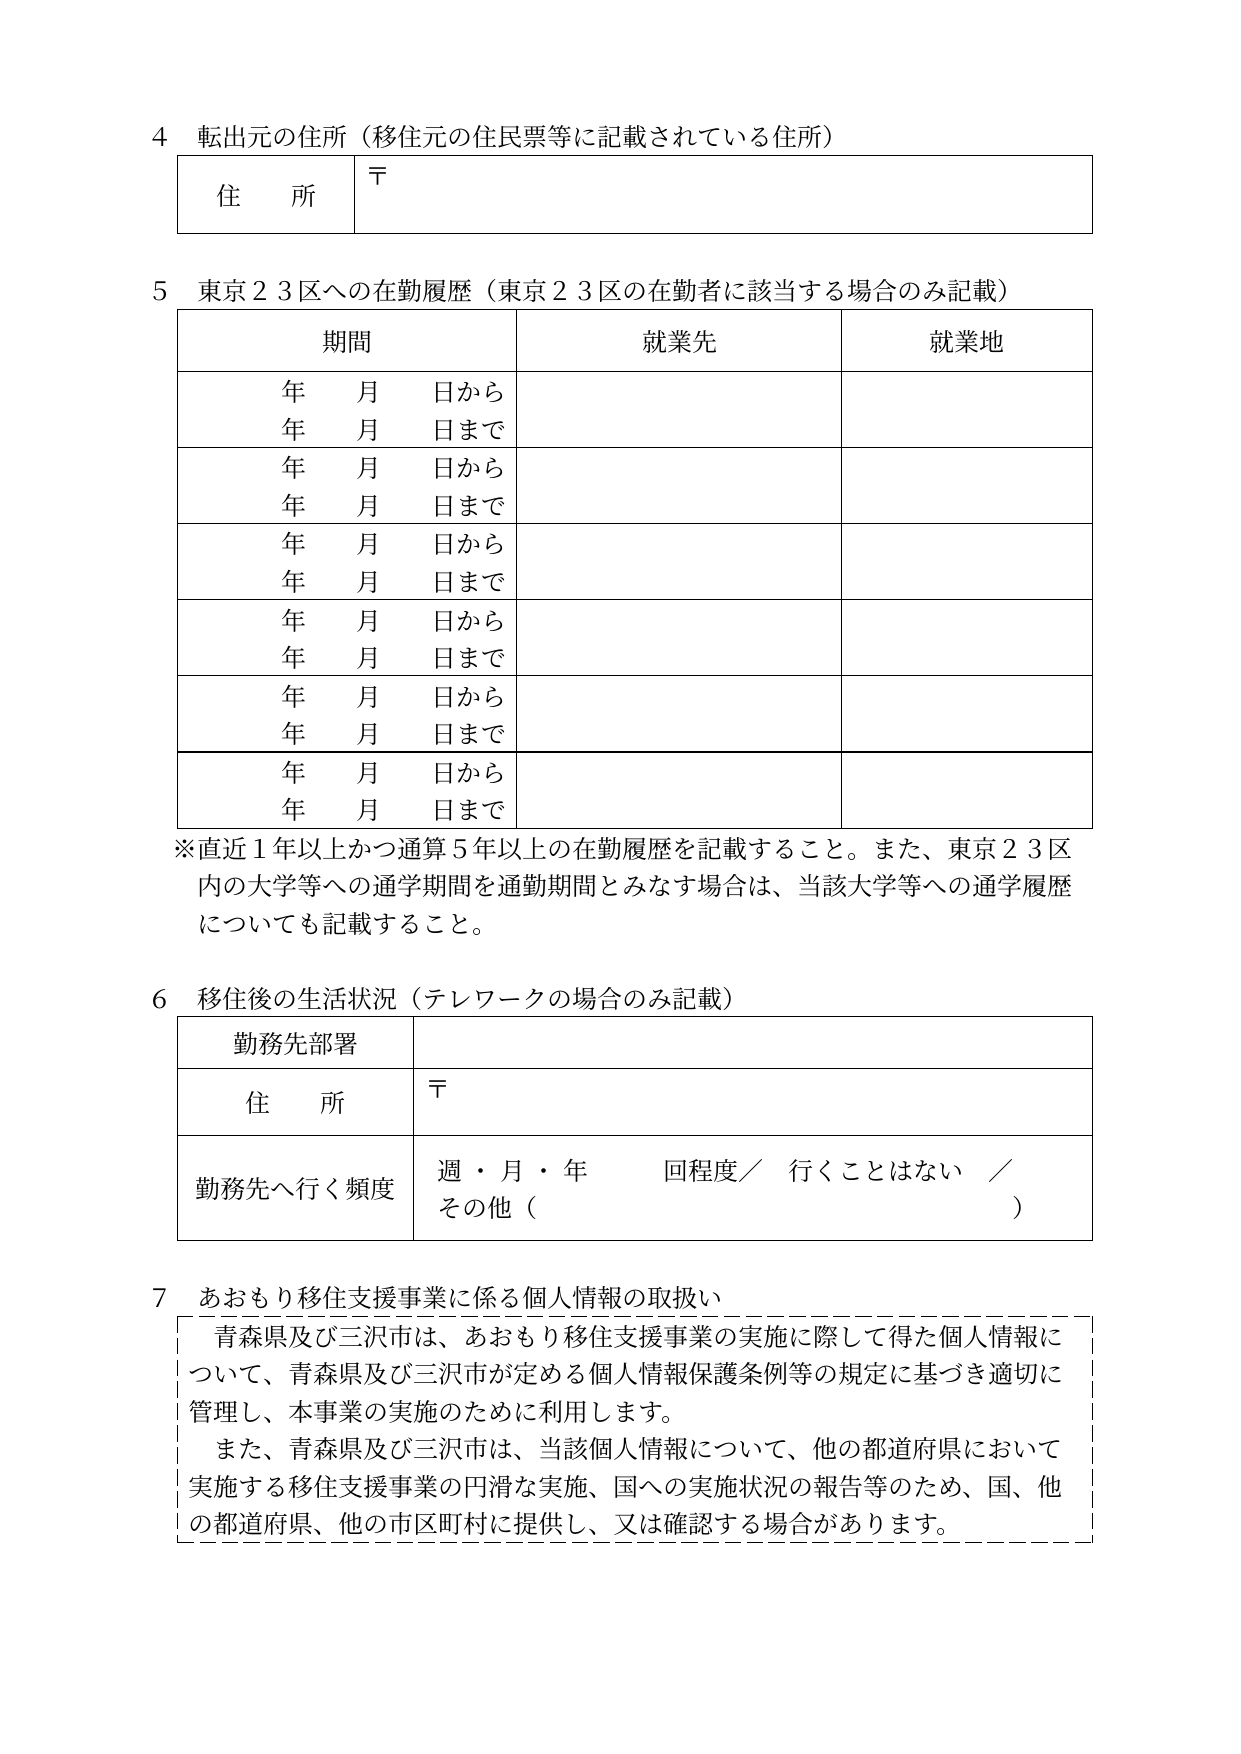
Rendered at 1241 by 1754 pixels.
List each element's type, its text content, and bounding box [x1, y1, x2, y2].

table_cell [842, 448, 1092, 523]
table_cell [842, 524, 1092, 599]
text ４ 転出元の住所（移住元の住民票等に記載されている住所） [148, 117, 1092, 154]
table_header 〒 [355, 156, 1092, 233]
text ※直近１年以上かつ通算５年以上の在勤履歴を記載すること。また、東京２３区内の大学等への通学期間を通勤期間とみなす場合は、当該大学等への通学履歴についても記載すること。 [148, 828, 1092, 941]
table_header [414, 1017, 1092, 1068]
table_cell 〒 [414, 1069, 1092, 1135]
table_cell 年 月 日から 年 月 日まで [178, 676, 516, 751]
table_cell [517, 524, 841, 599]
table_cell 年 月 日から 年 月 日まで [178, 600, 516, 675]
table_cell [517, 753, 841, 827]
table_cell [842, 676, 1092, 751]
table_header 就業地 [842, 310, 1092, 371]
table_cell [517, 600, 841, 675]
table_cell [842, 753, 1092, 827]
table_cell [517, 676, 841, 751]
text ５ 東京２３区への在勤履歴（東京２３区の在勤者に該当する場合のみ記載） [148, 271, 1092, 309]
table_cell 勤務先へ行く頻度 [178, 1136, 413, 1240]
table_cell [842, 600, 1092, 675]
table_cell 年 月 日から 年 月 日まで [178, 753, 516, 827]
table_cell 年 月 日から 年 月 日まで [178, 372, 516, 447]
table_cell 住 所 [178, 1069, 413, 1135]
table_cell 年 月 日から 年 月 日まで [178, 524, 516, 599]
text ６ 移住後の生活状況（テレワークの場合のみ記載） [148, 978, 1092, 1016]
table_header 就業先 [517, 310, 841, 371]
table_header 期間 [178, 310, 516, 371]
table_cell 週 ・ 月 ・ 年 回程度／ 行くことはない ／ その他（ ） [414, 1136, 1092, 1240]
table_cell [517, 372, 841, 447]
table_header 青森県及び三沢市は、あおもり移住支援事業の実施に際して得た個人情報について、青森県及び三沢市が定める個人情報保護条例等の規定に基づき適切に管理し、本事業の実施のために利用します。 また、青森県及び三沢市は、当該個人情報について、他の都道府県において実施する移住支援事業の円滑な実施、国への実施状況の報告等のため、国、他の都道府県、他の市区町村に提供し、又は確認する場合があります。 [177, 1316, 1092, 1542]
text ７ あおもり移住支援事業に係る個人情報の取扱い [148, 1278, 1092, 1316]
table_cell 年 月 日から 年 月 日まで [178, 448, 516, 523]
table_header 住 所 [178, 156, 354, 233]
table_cell [842, 372, 1092, 447]
table_header 勤務先部署 [178, 1017, 413, 1068]
table_cell [517, 448, 841, 523]
